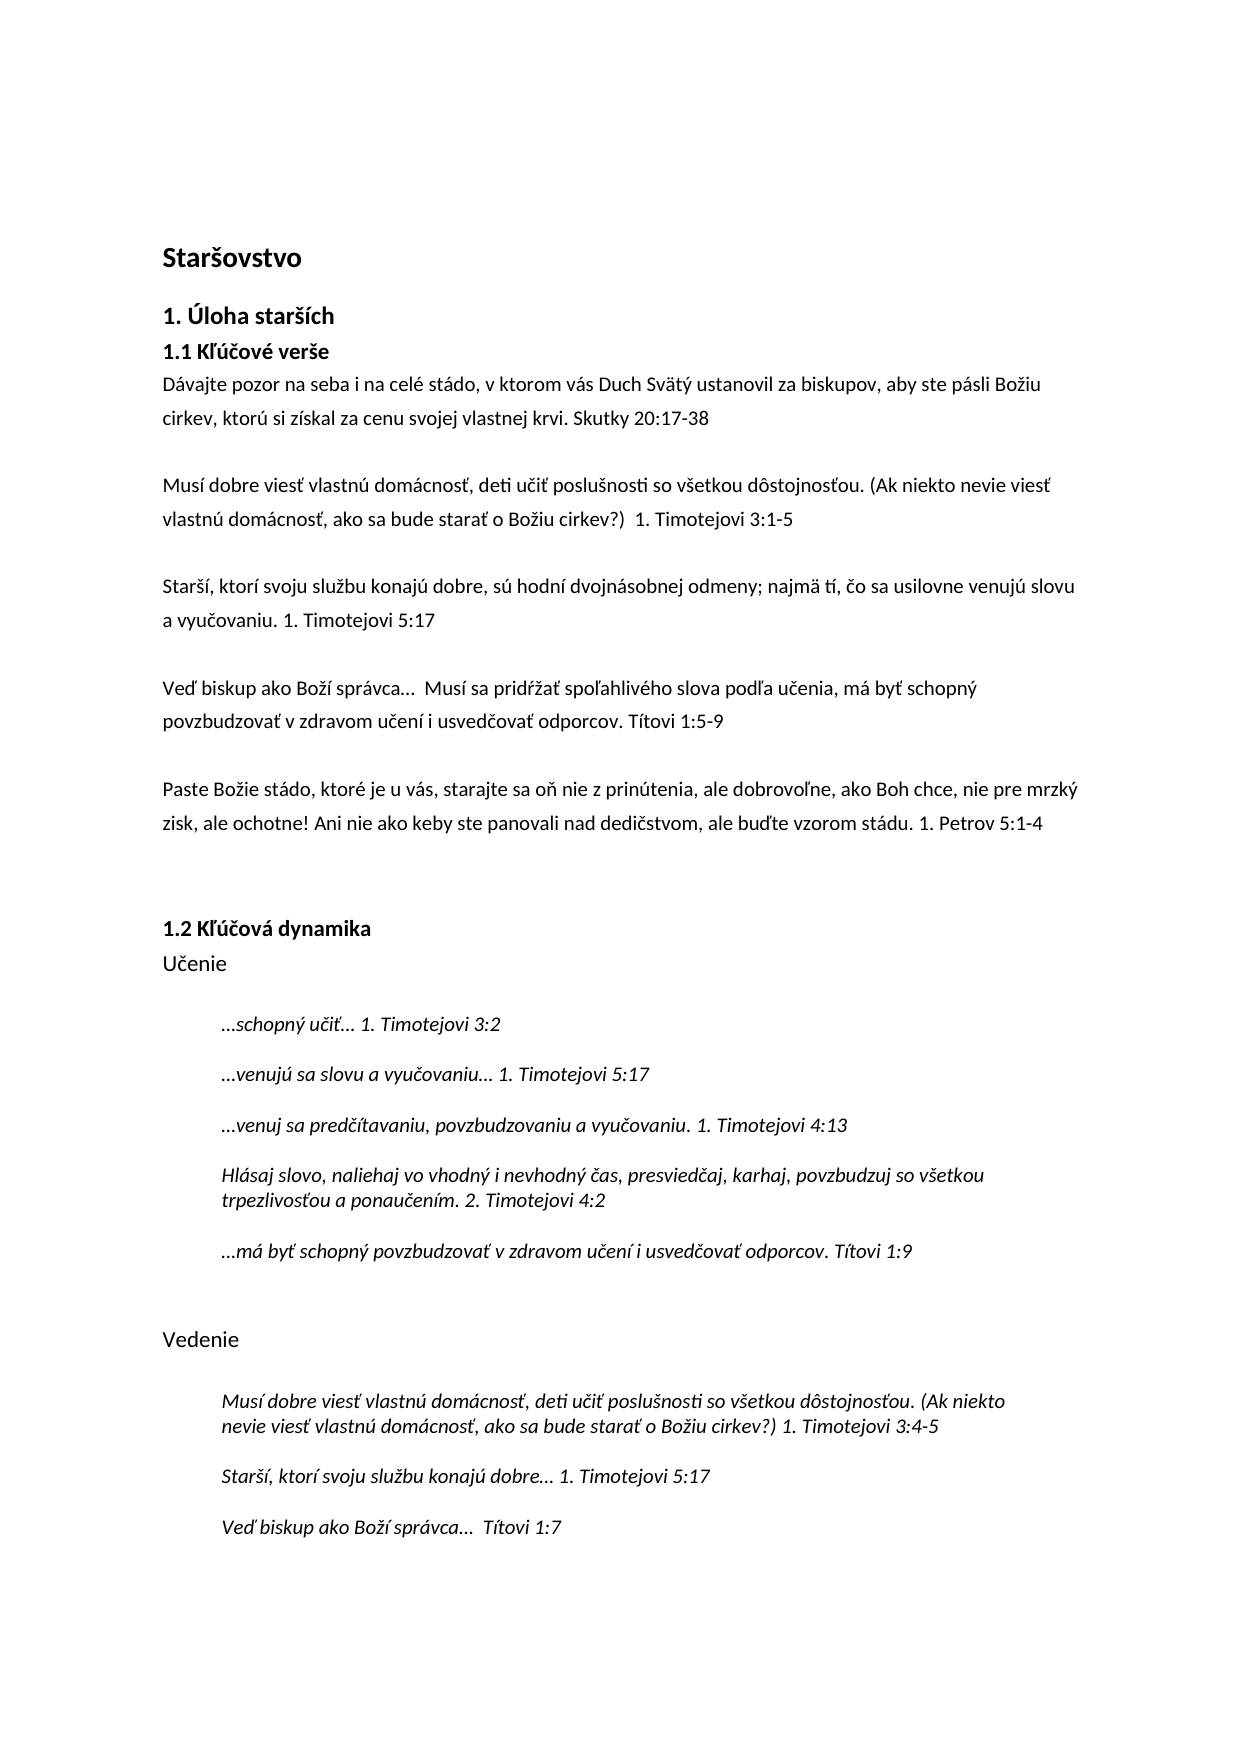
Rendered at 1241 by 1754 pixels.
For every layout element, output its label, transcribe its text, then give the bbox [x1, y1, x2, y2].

subtitle 1.1 Kľúčové verše [162, 337, 1090, 365]
text Musí dobre viesť vlastnú domácnosť, deti učiť poslušnosti so všetkou dôstojnosťou. (Ak niekto nevie viesť vlastnú domácnosť, ako sa bude starať o Božiu cirkev?) 1. Timotejovi 3:1-5 [162, 472, 1090, 531]
subtitle 1.2 Kľúčová dynamika [162, 914, 1090, 942]
text Starší, ktorí svoju službu konajú dobre… 1. Timotejovi 5:17 [162, 1464, 1033, 1489]
subtitle 1. Úloha starších [162, 300, 1090, 331]
text Starší, ktorí svoju službu konajú dobre, sú hodní dvojnásobnej odmeny; najmä tí, čo sa usilovne venujú slovu a vyučovaniu. 1. Timotejovi 5:17 [162, 573, 1090, 633]
text …venujú sa slovu a vyučovaniu… 1. Timotejovi 5:17 [221, 1061, 1090, 1087]
text Dávajte pozor na seba i na celé stádo, v ktorom vás Duch Svätý ustanovil za biskupov, aby ste pásli Božiu cirkev, ktorú si získal za cenu svojej vlastnej krvi. Skutky 20:17-38 [162, 371, 1090, 430]
text Hlásaj slovo, naliehaj vo vhodný i nevhodný čas, presviedčaj, karhaj, povzbudzuj so všetkou trpezlivosťou a ponaučením. 2. Timotejovi 4:2 [221, 1162, 1090, 1213]
text Veď biskup ako Boží správca… Títovi 1:7 [162, 1514, 1033, 1539]
text …venuj sa predčítavaniu, povzbudzovaniu a vyučovaniu. 1. Timotejovi 4:13 [221, 1112, 1090, 1137]
text Učenie [162, 949, 1090, 977]
subtitle Staršovstvo [162, 239, 1090, 275]
text Vedenie [162, 1326, 1090, 1354]
text …schopný učiť… 1. Timotejovi 3:2 [221, 1011, 1090, 1036]
text Paste Božie stádo, ktoré je u vás, starajte sa oň nie z prinútenia, ale dobrovoľne, ako Boh chce, nie pre mrzký zisk, ale ochotne! Ani nie ako keby ste panovali nad dedičstvom, ale buďte vzorom stádu. 1. Petrov 5:1-4 [162, 776, 1090, 869]
text Veď biskup ako Boží správca… Musí sa pridŕžať spoľahlivého slova podľa učenia, má byť schopný povzbudzovať v zdravom učení i usvedčovať odporcov. Títovi 1:5-9 [162, 675, 1090, 734]
text Musí dobre viesť vlastnú domácnosť, deti učiť poslušnosti so všetkou dôstojnosťou. (Ak niekto nevie viesť vlastnú domácnosť, ako sa bude starať o Božiu cirkev?) 1. Timotejovi 3:4-5 [221, 1388, 1033, 1439]
text …má byť schopný povzbudzovať v zdravom učení i usvedčovať odporcov. Títovi 1:9 [221, 1238, 1090, 1263]
